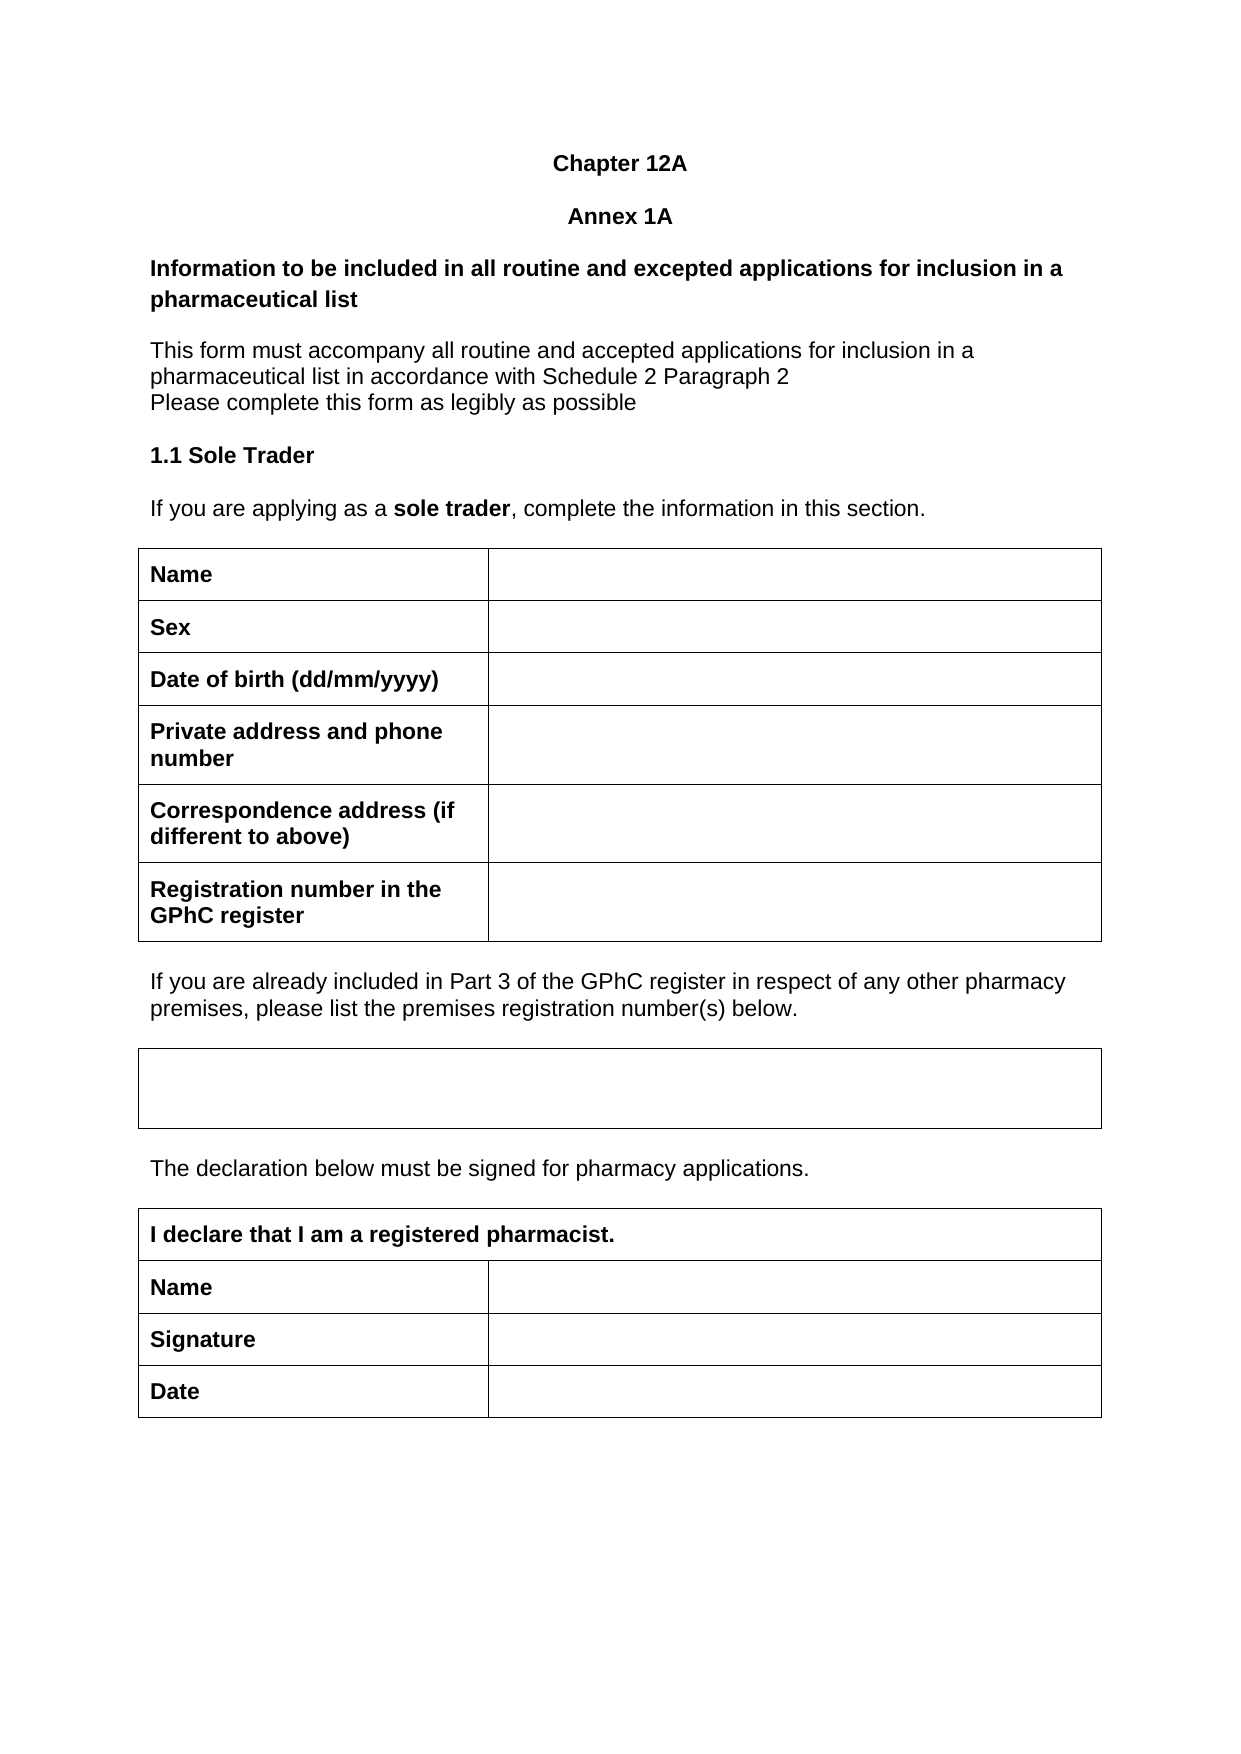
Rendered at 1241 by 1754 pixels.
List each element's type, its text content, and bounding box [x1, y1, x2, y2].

table_cell [489, 1366, 1101, 1417]
table_cell Name [139, 1261, 488, 1312]
text Chapter 12A [150, 150, 1090, 176]
table_cell Private address and phone number [139, 706, 488, 783]
table_header [139, 1049, 1101, 1127]
table_cell Sex [139, 601, 488, 652]
text This form must accompany all routine and accepted applications for inclusion in a pharmaceutical list in accordance with Schedule 2 Paragraph 2 [150, 337, 1090, 389]
table_cell [489, 601, 1101, 652]
text If you are already included in Part 3 of the GPhC register in respect of any other pharmacy premises, please list the premises registration number(s) below. [150, 968, 1090, 1021]
text The declaration below must be signed for pharmacy applications. [150, 1155, 1090, 1181]
text If you are applying as a sole trader, complete the information in this section. [150, 495, 1090, 521]
table_cell [489, 863, 1101, 941]
table_cell [489, 1261, 1101, 1312]
table_cell Date of birth (dd/mm/yyyy) [139, 653, 488, 705]
text Please complete this form as legibly as possible [150, 389, 1090, 416]
text Information to be included in all routine and excepted applications for inclusion in a pharmaceutical list [150, 255, 1090, 312]
table_cell [489, 706, 1101, 783]
text Annex 1A [150, 203, 1090, 229]
table_cell [489, 1314, 1101, 1365]
table_header Name [139, 549, 488, 600]
table_cell [489, 653, 1101, 705]
text 1.1 Sole Trader [150, 442, 1090, 468]
table_header I declare that I am a registered pharmacist. [139, 1209, 1101, 1260]
table_cell [489, 785, 1101, 862]
table_cell Signature [139, 1314, 488, 1365]
table_cell Registration number in the GPhC register [139, 863, 488, 941]
table_header [489, 549, 1101, 600]
table_cell Date [139, 1366, 488, 1417]
table_cell Correspondence address (if different to above) [139, 785, 488, 862]
